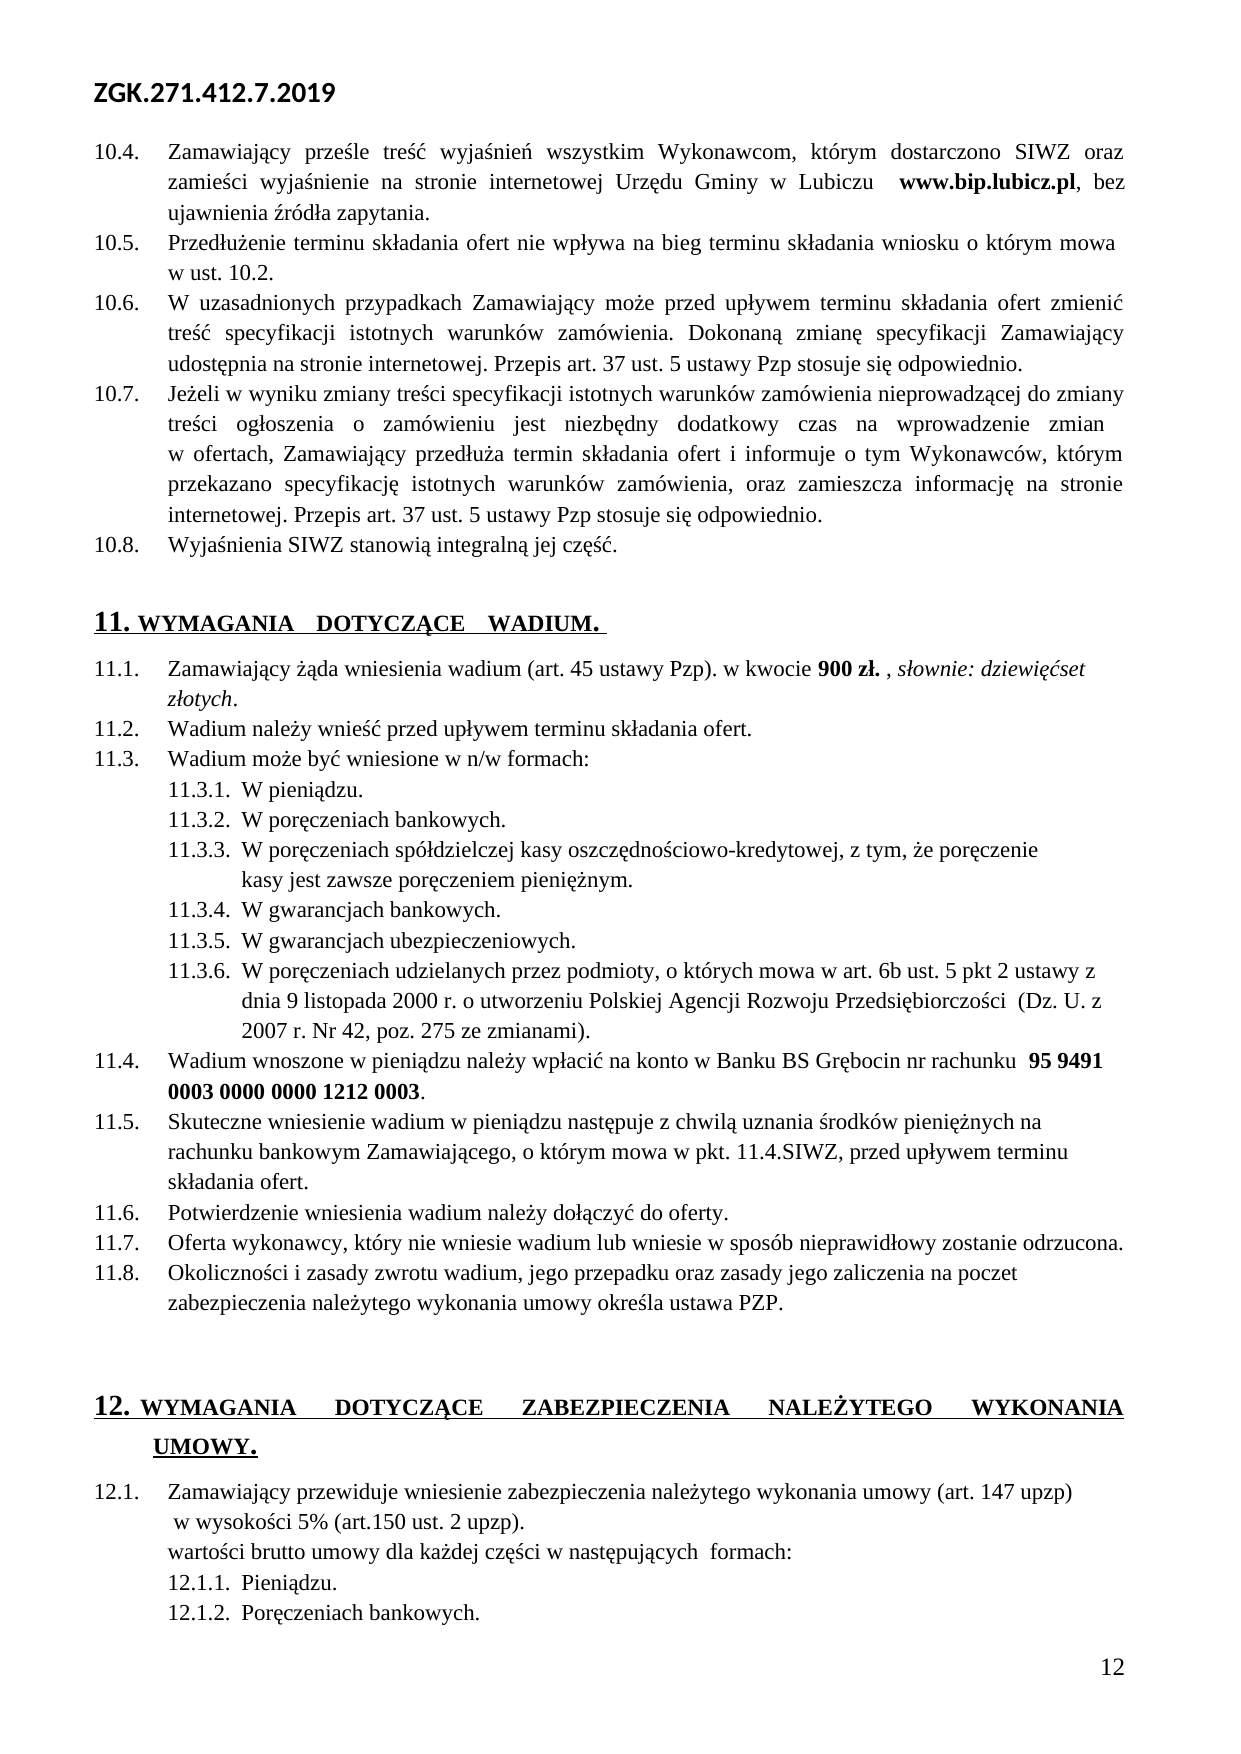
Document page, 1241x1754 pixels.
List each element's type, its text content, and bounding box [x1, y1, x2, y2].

text 11.4. Wadium wnoszone w pieniądzu należy wpłacić na konto w Banku BS Grębocin nr rachunku 95 9491 0003 0000 0000 1212 0003. [94, 1047, 1125, 1104]
text 10.4. Zamawiający prześle treść wyjaśnień wszystkim Wykonawcom, którym dostarczono SIWZ oraz zamieści wyjaśnienie na stronie internetowej Urzędu Gminy w Lubiczu www.bip.lubicz.pl, bez ujawnienia źródła zapytania. [94, 138, 1125, 225]
text 12.1. Zamawiający przewiduje wniesienie zabezpieczenia należytego wykonania umowy (art. 147 upzp) w wysokości 5% (art.150 ust. 2 upzp). wartości brutto umowy dla każdej części w następujących formach: [94, 1478, 1125, 1565]
text 11.8. Okoliczności i zasady zwrotu wadium, jego przepadku oraz zasady jego zaliczenia na poczet zabezpieczenia należytego wykonania umowy określa ustawa PZP. [94, 1259, 1125, 1316]
text 10.7. Jeżeli w wyniku zmiany treści specyfikacji istotnych warunków zamówienia nieprowadzącej do zmiany treści ogłoszenia o zamówieniu jest niezbędny dodatkowy czas na wprowadzenie zmian w ofertach, Zamawiający przedłuża termin składania ofert i informuje o tym Wykonawców, którym przekazano specyfikację istotnych warunków zamówienia, oraz zamieszcza informację na stronie internetowej. Przepis art. 37 ust. 5 ustawy Pzp stosuje się odpowiednio. [94, 380, 1125, 527]
text 11.3.6. W poręczeniach udzielanych przez podmioty, o których mowa w art. 6b ust. 5 pkt 2 ustawy z dnia 9 listopada 2000 r. o utworzeniu Polskiej Agencji Rozwoju Przedsiębiorczości (Dz. U. z 2007 r. Nr 42, poz. 275 ze zmianami). [168, 957, 1125, 1044]
text 10.6. W uzasadnionych przypadkach Zamawiający może przed upływem terminu składania ofert zmienić treść specyfikacji istotnych warunków zamówienia. Dokonaną zmianę specyfikacji Zamawiający udostępnia na stronie internetowej. Przepis art. 37 ust. 5 ustawy Pzp stosuje się odpowiednio. [94, 289, 1125, 376]
text 11.3.2. W poręczeniach bankowych. [167, 806, 1125, 832]
text 10.8. Wyjaśnienia SIWZ stanowią integralną jej część. [94, 531, 1125, 557]
text 11.5. Skuteczne wniesienie wadium w pieniądzu następuje z chwilą uznania środków pieniężnych na rachunku bankowym Zamawiającego, o którym mowa w pkt. 11.4.SIWZ, przed upływem terminu składania ofert. [94, 1108, 1125, 1195]
text 11.2. Wadium należy wnieść przed upływem terminu składania ofert. [94, 715, 1125, 742]
text 10.5. Przedłużenie terminu składania ofert nie wpływa na bieg terminu składania wniosku o którym mowa w ust. 10.2. [94, 229, 1125, 285]
subtitle 11. wymagania dotyczące wadium. [94, 604, 1125, 637]
text 11.3. Wadium może być wniesione w n/w formach: [94, 745, 1125, 772]
text 11.7. Oferta wykonawcy, który nie wniesie wadium lub wniesie w sposób nieprawidłowy zostanie odrzucona. [94, 1229, 1125, 1255]
text 12.1.2. Poręczeniach bankowych. [94, 1599, 1125, 1625]
text 11.1. Zamawiający żąda wniesienia wadium (art. 45 ustawy Pzp). w kwocie 900 zł. , słownie: dziewięćset złotych. [94, 655, 1125, 711]
text 11.3.3. W poręczeniach spółdzielczej kasy oszczędnościowo-kredytowej, z tym, że poręczenie kasy jest zawsze poręczeniem pieniężnym. [167, 836, 1125, 893]
text 11.3.4. W gwarancjach bankowych. [167, 896, 1125, 923]
subtitle 12. wymagania dotyczące zabezpieczenia należytego wykonania umowy. [94, 1388, 1125, 1461]
text 11.6. Potwierdzenie wniesienia wadium należy dołączyć do oferty. [94, 1198, 1125, 1225]
text 11.3.5. W gwarancjach ubezpieczeniowych. [167, 927, 1125, 953]
text 11.3.1. W pieniądzu. [167, 776, 1125, 802]
text 12.1.1. Pieniądzu. [94, 1569, 1125, 1595]
